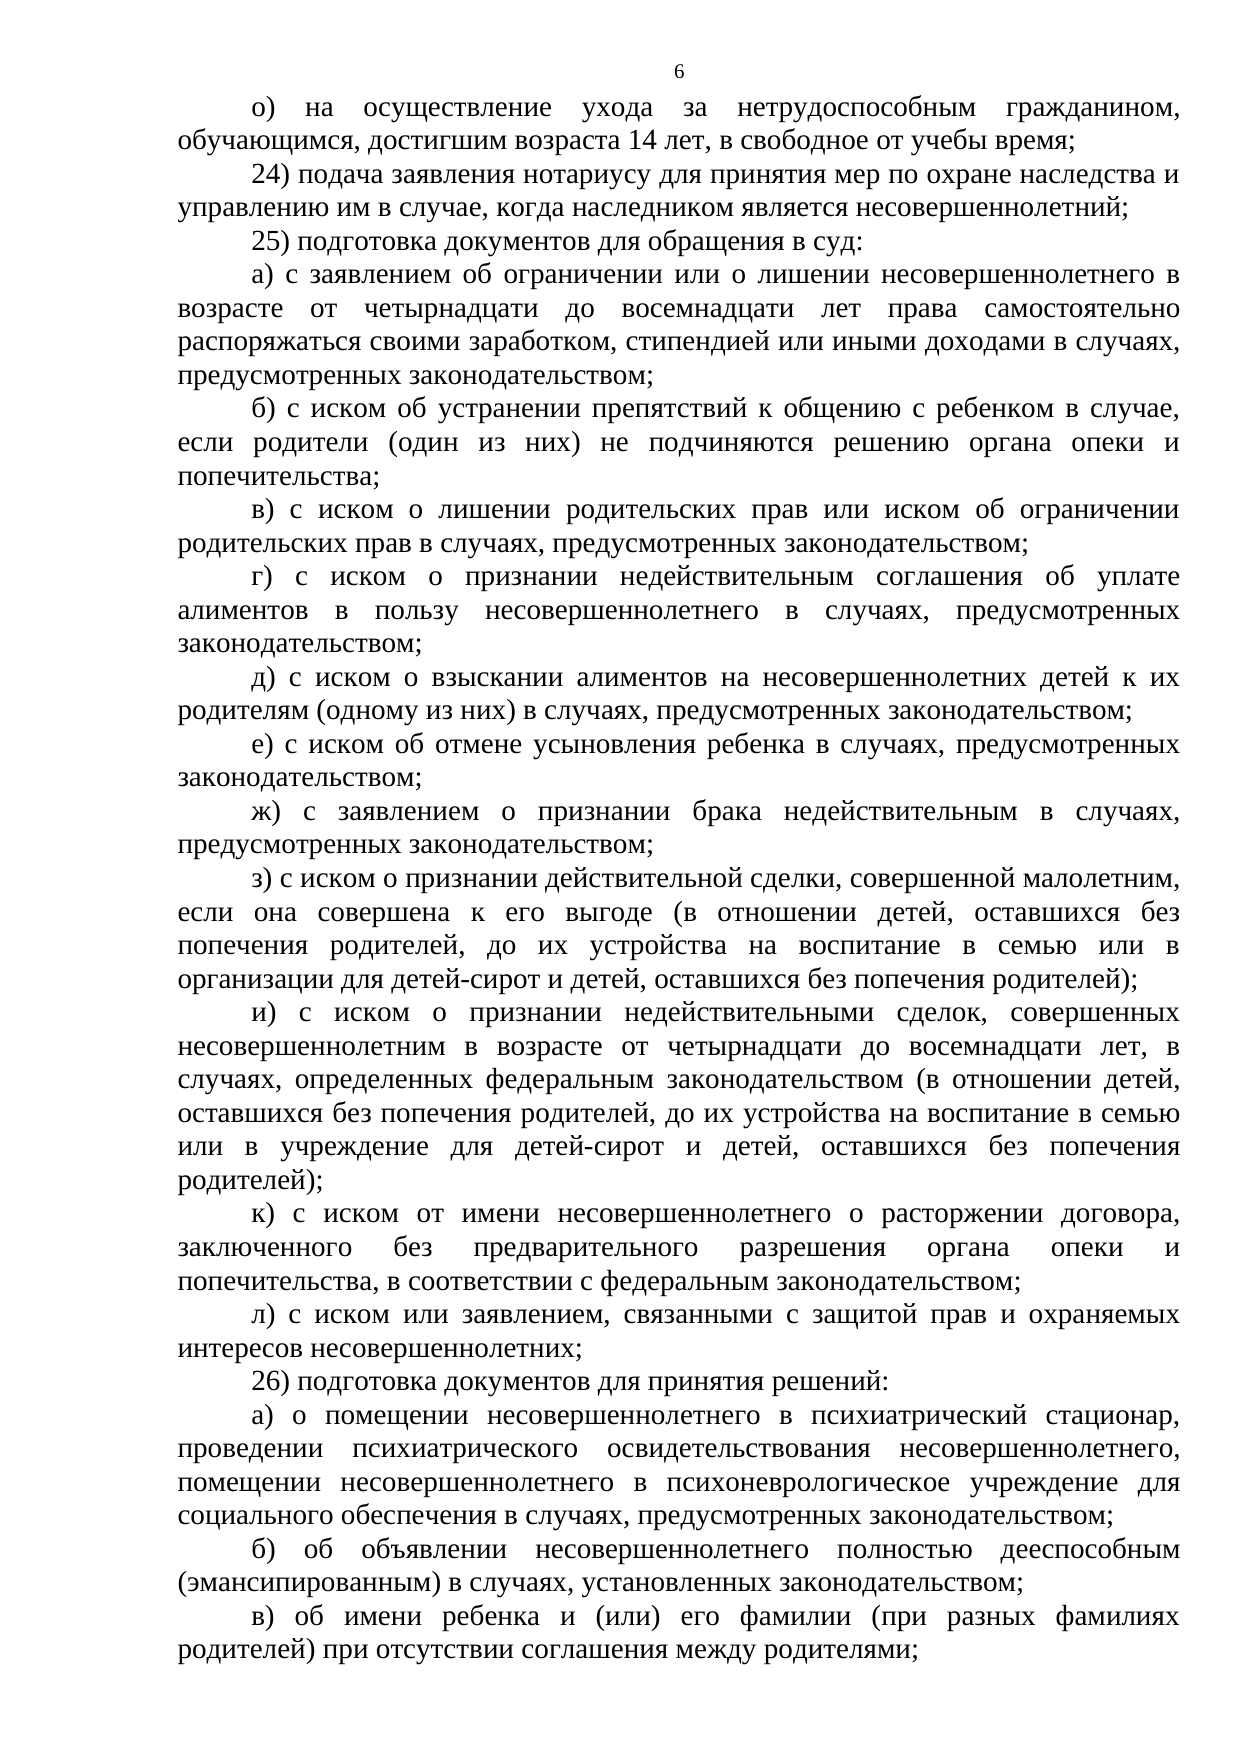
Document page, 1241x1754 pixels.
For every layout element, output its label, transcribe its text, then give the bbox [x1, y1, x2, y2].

text 24) подача заявления нотариусу для принятия мер по охране наследства и управлению им в случае, когда наследником является несовершеннолетний; [177, 156, 1181, 223]
text з) с иском о признании действительной сделки, совершенной малолетним, если она совершена к его выгоде (в отношении детей, оставшихся без попечения родителей, до их устройства на воспитание в семью или в организации для детей-сирот и детей, оставшихся без попечения родителей); [177, 860, 1181, 994]
text 26) подготовка документов для принятия решений: [177, 1363, 1181, 1397]
text а) о помещении несовершеннолетнего в психиатрический стационар, проведении психиатрического освидетельствования несовершеннолетнего, помещении несовершеннолетнего в психоневрологическое учреждение для социального обеспечения в случаях, предусмотренных законодательством; [177, 1397, 1181, 1531]
text г) с иском о признании недействительным соглашения об уплате алиментов в пользу несовершеннолетнего в случаях, предусмотренных законодательством; [177, 558, 1181, 659]
text б) с иском об устранении препятствий к общению с ребенком в случае, если родители (один из них) не подчиняются решению органа опеки и попечительства; [177, 391, 1181, 491]
text 25) подготовка документов для обращения в суд: [177, 223, 1181, 256]
text в) с иском о лишении родительских прав или иском об ограничении родительских прав в случаях, предусмотренных законодательством; [177, 491, 1181, 558]
text а) с заявлением об ограничении или о лишении несовершеннолетнего в возрасте от четырнадцати до восемнадцати лет права самостоятельно распоряжаться своими заработком, стипендией или иными доходами в случаях, предусмотренных законодательством; [177, 256, 1181, 391]
text о) на осуществление ухода за нетрудоспособным гражданином, обучающимся, достигшим возраста 14 лет, в свободное от учебы время; [177, 89, 1181, 156]
text б) об объявлении несовершеннолетнего полностью дееспособным (эмансипированным) в случаях, установленных законодательством; [177, 1531, 1181, 1598]
text л) с иском или заявлением, связанными с защитой прав и охраняемых интересов несовершеннолетних; [177, 1296, 1181, 1363]
text е) с иском об отмене усыновления ребенка в случаях, предусмотренных законодательством; [177, 726, 1181, 793]
text и) с иском о признании недействительными сделок, совершенных несовершеннолетним в возрасте от четырнадцати до восемнадцати лет, в случаях, определенных федеральным законодательством (в отношении детей, оставшихся без попечения родителей, до их устройства на воспитание в семью или в учреждение для детей-сирот и детей, оставшихся без попечения родителей); [177, 994, 1181, 1196]
text ж) с заявлением о признании брака недействительным в случаях, предусмотренных законодательством; [177, 793, 1181, 860]
text в) об имени ребенка и (или) его фамилии (при разных фамилиях родителей) при отсутствии соглашения между родителями; [177, 1598, 1181, 1665]
text к) с иском от имени несовершеннолетнего о расторжении договора, заключенного без предварительного разрешения органа опеки и попечительства, в соответствии с федеральным законодательством; [177, 1196, 1181, 1296]
text д) с иском о взыскании алиментов на несовершеннолетних детей к их родителям (одному из них) в случаях, предусмотренных законодательством; [177, 659, 1181, 726]
